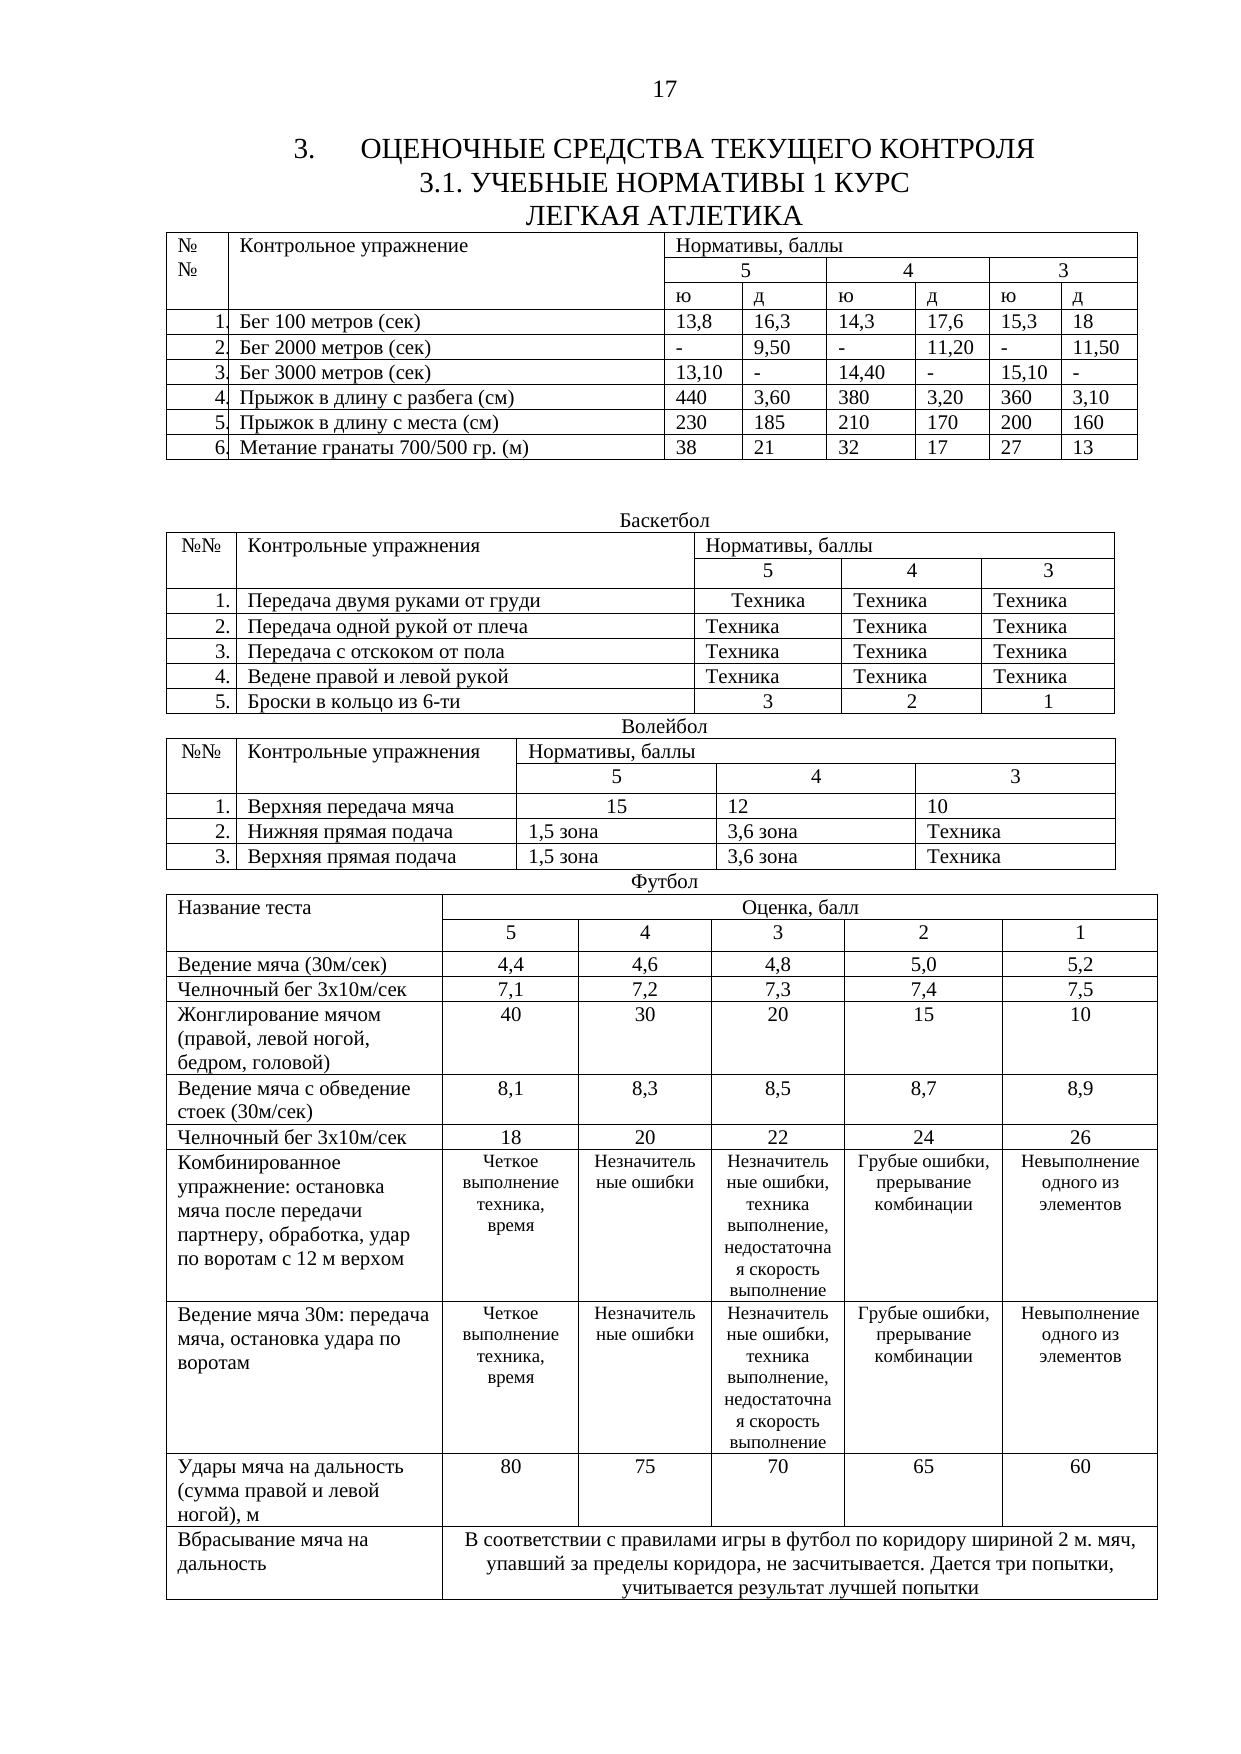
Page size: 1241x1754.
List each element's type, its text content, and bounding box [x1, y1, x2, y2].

table_cell 60 [1003, 1454, 1157, 1526]
table_cell 4 [827, 258, 989, 282]
table_cell 440 [665, 385, 742, 409]
table_cell 32 [827, 435, 915, 459]
table_cell 3,60 [743, 385, 826, 409]
table_cell 18 [1062, 310, 1137, 333]
text 3.1. Учебные нормативы 1 курс [177, 165, 1152, 198]
table_cell 17,6 [916, 310, 989, 333]
table_cell 3 [990, 258, 1137, 282]
table_cell 3,20 [916, 385, 989, 409]
table_cell Четкое выполнение техника, время [443, 1150, 578, 1301]
table_cell Техника [916, 844, 1115, 868]
table_header Оценка, балл [443, 895, 1157, 919]
table_cell 13 [1062, 435, 1137, 459]
table_cell 27 [990, 435, 1061, 459]
table_header Контрольное упражнение [229, 233, 664, 308]
table_cell 5,2 [1003, 952, 1157, 976]
table_cell Невыполнение одного из элементов [1003, 1302, 1157, 1453]
table_cell 20 [712, 1002, 844, 1074]
table_cell Техника [982, 639, 1114, 663]
table_cell [167, 639, 236, 663]
table_cell Передача одной рукой от плеча [237, 614, 694, 638]
table_cell 8,3 [579, 1075, 711, 1123]
table_cell 1 [1003, 920, 1157, 951]
table_cell 3 [712, 920, 844, 951]
table_cell 5,0 [845, 952, 1002, 976]
table_cell 15,10 [990, 360, 1061, 384]
table_cell 5 [695, 559, 841, 587]
table_cell [167, 664, 236, 688]
table_cell Бег 2000 метров (сек) [229, 335, 664, 359]
table_cell ю [827, 283, 915, 308]
table_cell ю [665, 283, 742, 308]
table_cell Бег 100 метров (сек) [229, 310, 664, 333]
table_cell 3,6 зона [717, 819, 915, 843]
table_cell Техника [842, 664, 981, 688]
table_cell 7,5 [1003, 977, 1157, 1001]
table_cell - [1062, 360, 1137, 384]
table_cell Верхняя прямая подача [237, 844, 516, 868]
table_cell [167, 689, 236, 713]
table_cell - [743, 360, 826, 384]
table_cell 3 [916, 764, 1115, 793]
table_cell 9,50 [743, 335, 826, 359]
table_cell д [916, 283, 989, 308]
table_cell 8,7 [845, 1075, 1002, 1123]
table_cell Техника [842, 639, 981, 663]
table_cell 360 [990, 385, 1061, 409]
table_cell 5 [665, 258, 826, 282]
table_cell Четкое выполнение техника, время [443, 1302, 578, 1453]
table_cell Грубые ошибки, прерывание комбинации [845, 1302, 1002, 1453]
table_header Контрольные упражнения [237, 739, 516, 793]
table_cell Прыжок в длину с места (см) [229, 410, 664, 434]
table_cell 3 [695, 689, 841, 713]
table_header №№ [167, 533, 236, 587]
table_cell Техника [695, 614, 841, 638]
table_cell 3,10 [1062, 385, 1137, 409]
table_cell [167, 410, 228, 434]
table_cell Броски в кольцо из 6-ти [237, 689, 694, 713]
table_cell Комбинированное упражнение: остановка мяча после передачи партнеру, обработка, удар по воротам с 12 м верхом [167, 1150, 442, 1301]
table_cell [167, 360, 228, 384]
table_cell 2 [845, 920, 1002, 951]
text Баскетбол [177, 508, 1152, 532]
table_cell 11,50 [1062, 335, 1137, 359]
table_header Нормативы, баллы [665, 233, 1137, 257]
table_header Нормативы, баллы [517, 739, 1115, 763]
table_cell ю [990, 283, 1061, 308]
table_cell 38 [665, 435, 742, 459]
table_cell Вбрасывание мяча на дальность [167, 1527, 442, 1599]
table_cell Техника [695, 639, 841, 663]
table_cell [167, 794, 236, 818]
text Волейбол [177, 714, 1152, 738]
table_cell Незначительные ошибки [579, 1150, 711, 1301]
table_cell 80 [443, 1454, 578, 1526]
table_header №№ [167, 233, 228, 308]
table_cell [167, 310, 228, 333]
table_cell Незначительные ошибки, техника выполнение, недостаточная скорость выполнение [712, 1302, 844, 1453]
table_cell 17 [916, 435, 989, 459]
table_cell 14,3 [827, 310, 915, 333]
table_cell 3 [982, 559, 1114, 587]
table_cell 20 [579, 1125, 711, 1149]
table_cell [167, 589, 236, 612]
table_cell 13,10 [665, 360, 742, 384]
table_cell Ведение мяча 30м: передача мяча, остановка удара по воротам [167, 1302, 442, 1453]
table_cell Жонглирование мячом (правой, левой ногой, бедром, головой) [167, 1002, 442, 1074]
table_header Контрольные упражнения [237, 533, 694, 587]
table_cell 4,8 [712, 952, 844, 976]
table_cell 3,6 зона [717, 844, 915, 868]
table_cell 65 [845, 1454, 1002, 1526]
table_cell Верхняя передача мяча [237, 794, 516, 818]
table_cell 4,6 [579, 952, 711, 976]
table_cell Техника [916, 819, 1115, 843]
table_cell Техника [695, 589, 841, 612]
table_cell 7,2 [579, 977, 711, 1001]
table_cell - [665, 335, 742, 359]
table_cell [167, 819, 236, 843]
table_cell Метание гранаты 700/500 гр. (м) [229, 435, 664, 459]
table_cell Грубые ошибки, прерывание комбинации [845, 1150, 1002, 1301]
table_cell Незначительные ошибки [579, 1302, 711, 1453]
table_cell - [990, 335, 1061, 359]
table_cell 15,3 [990, 310, 1061, 333]
table_cell 10 [916, 794, 1115, 818]
table_cell Передача двумя руками от груди [237, 589, 694, 612]
text Футбол [177, 869, 1152, 893]
table_cell 18 [443, 1125, 578, 1149]
table_cell 1 [982, 689, 1114, 713]
table_cell 26 [1003, 1125, 1157, 1149]
text легкая атлетика [177, 198, 1152, 232]
table_header №№ [167, 739, 236, 793]
table_cell 185 [743, 410, 826, 434]
table_cell 11,20 [916, 335, 989, 359]
table_cell 15 [517, 794, 716, 818]
table_cell 12 [717, 794, 915, 818]
table_cell Техника [982, 664, 1114, 688]
table_cell Техника [982, 614, 1114, 638]
table_cell Челночный бег 3х10м/сек [167, 1125, 442, 1149]
table_cell Невыполнение одного из элементов [1003, 1150, 1157, 1301]
table_cell Ведение мяча (30м/сек) [167, 952, 442, 976]
table_cell Ведене правой и левой рукой [237, 664, 694, 688]
table_cell 1,5 зона [517, 844, 716, 868]
table_cell 170 [916, 410, 989, 434]
table_cell 21 [743, 435, 826, 459]
table_cell д [1062, 283, 1137, 308]
table_cell 4 [717, 764, 915, 793]
table_cell 7,1 [443, 977, 578, 1001]
table_cell 24 [845, 1125, 1002, 1149]
table_cell 22 [712, 1125, 844, 1149]
table_cell [167, 614, 236, 638]
table_cell 4 [842, 559, 981, 587]
table_cell - [827, 335, 915, 359]
table_cell 4 [579, 920, 711, 951]
table_cell Нижняя прямая подача [237, 819, 516, 843]
table_cell Прыжок в длину с разбега (см) [229, 385, 664, 409]
table_cell Челночный бег 3х10м/сек [167, 977, 442, 1001]
table_cell 75 [579, 1454, 711, 1526]
table_cell В соответствии с правилами игры в футбол по коридору шириной 2 м. мяч, упавший за пределы коридора, не засчитывается. Дается три попытки, учитывается результат лучшей попытки [443, 1527, 1157, 1599]
table_cell Бег 3000 метров (сек) [229, 360, 664, 384]
table_cell д [743, 283, 826, 308]
table_cell 7,3 [712, 977, 844, 1001]
table_cell [167, 844, 236, 868]
table_cell [167, 335, 228, 359]
table_header Нормативы, баллы [695, 533, 1114, 557]
table_cell Передача с отскоком от пола [237, 639, 694, 663]
table_cell 7,4 [845, 977, 1002, 1001]
table_cell 210 [827, 410, 915, 434]
table_cell 30 [579, 1002, 711, 1074]
table_cell 8,1 [443, 1075, 578, 1123]
table_cell 8,9 [1003, 1075, 1157, 1123]
subtitle Оценочные средства текущего контроля [177, 131, 1152, 165]
table_cell 5 [517, 764, 716, 793]
table_cell 1,5 зона [517, 819, 716, 843]
table_cell - [916, 360, 989, 384]
table_cell [167, 435, 228, 459]
table_header Название теста [167, 895, 442, 951]
table_cell Удары мяча на дальность (сумма правой и левой ногой), м [167, 1454, 442, 1526]
table_cell 8,5 [712, 1075, 844, 1123]
table_cell 4,4 [443, 952, 578, 976]
table_cell 5 [443, 920, 578, 951]
table_cell Незначительные ошибки, техника выполнение, недостаточная скорость выполнение [712, 1150, 844, 1301]
table_cell 40 [443, 1002, 578, 1074]
table_cell Техника [842, 589, 981, 612]
table_cell 70 [712, 1454, 844, 1526]
table_cell 15 [845, 1002, 1002, 1074]
table_cell Техника [982, 589, 1114, 612]
table_cell Техника [842, 614, 981, 638]
table_cell Техника [695, 664, 841, 688]
table_cell 16,3 [743, 310, 826, 333]
table_cell 10 [1003, 1002, 1157, 1074]
table_cell 380 [827, 385, 915, 409]
table_cell Ведение мяча с обведение стоек (30м/сек) [167, 1075, 442, 1123]
table_cell 2 [842, 689, 981, 713]
table_cell [167, 385, 228, 409]
table_cell 200 [990, 410, 1061, 434]
table_cell 230 [665, 410, 742, 434]
table_cell 14,40 [827, 360, 915, 384]
table_cell 160 [1062, 410, 1137, 434]
table_cell 13,8 [665, 310, 742, 333]
